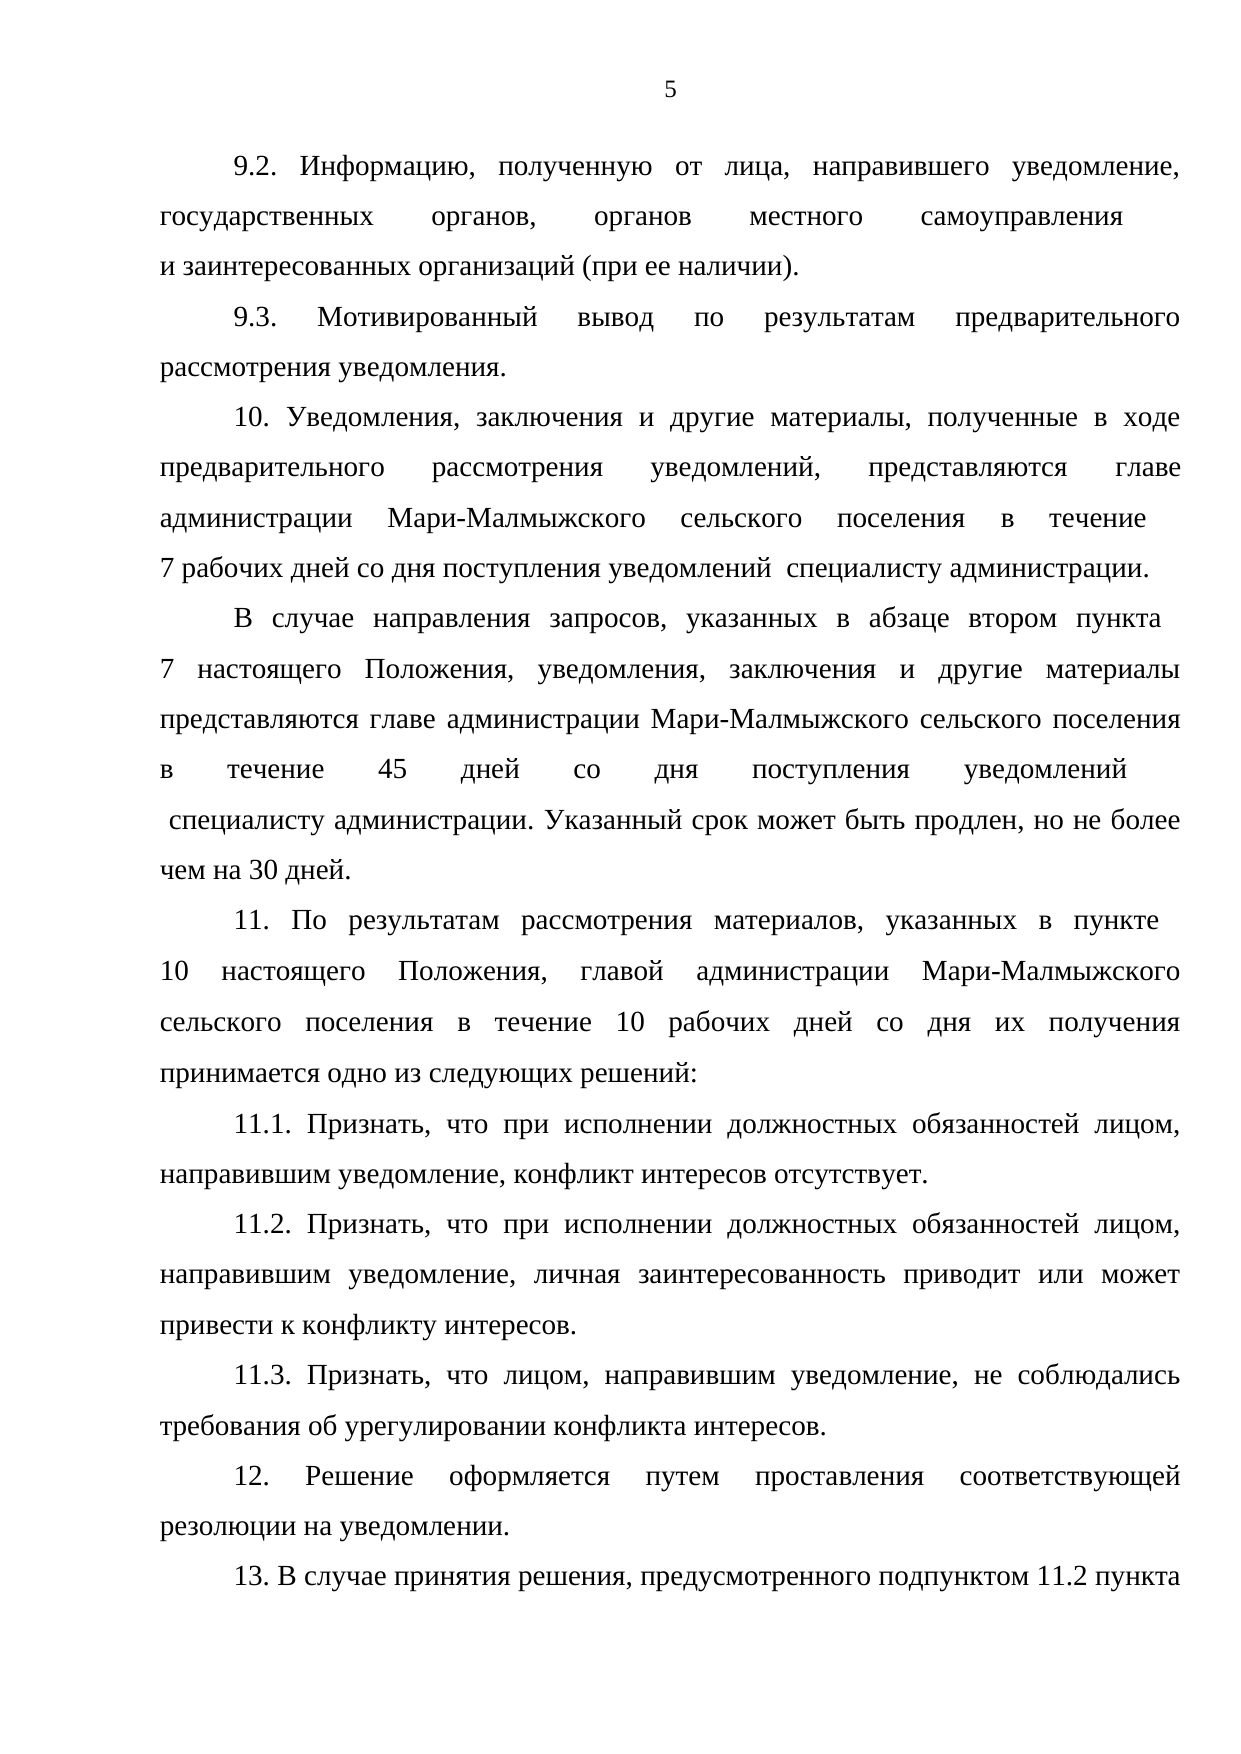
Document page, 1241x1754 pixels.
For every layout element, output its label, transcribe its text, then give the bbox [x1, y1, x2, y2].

text 11. По результатам рассмотрения материалов, указанных в пункте 10 настоящего Положения, главой администрации Мари-Малмыжского сельского поселения в течение 10 рабочих дней со дня их получения принимается одно из следующих решений: [159, 902, 1181, 1089]
text 9.2. Информацию, полученную от лица, направившего уведомление, государственных органов, органов местного самоуправления и заинтересованных организаций (при ее наличии). [159, 148, 1181, 282]
text 11.1. Признать, что при исполнении должностных обязанностей лицом, направившим уведомление, конфликт интересов отсутствует. [159, 1106, 1181, 1189]
text 9.3. Мотивированный вывод по результатам предварительного рассмотрения уведомления. [159, 299, 1181, 382]
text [159, 1558, 1181, 1592]
text 12. Решение оформляется путем проставления соответствующей резолюции на уведомлении. [159, 1458, 1181, 1542]
text 11.2. Признать, что при исполнении должностных обязанностей лицом, направившим уведомление, личная заинтересованность приводит или может привести к конфликту интересов. [159, 1206, 1181, 1341]
text 10. Уведомления, заключения и другие материалы, полученные в ходе предварительного рассмотрения уведомлений, представляются главе администрации Мари-Малмыжского сельского поселения в течение 7 рабочих дней со дня поступления уведомлений специалисту администрации. [159, 399, 1181, 584]
text 11.3. Признать, что лицом, направившим уведомление, не соблюдались требования об урегулировании конфликта интересов. [159, 1357, 1181, 1441]
text В случае направления запросов, указанных в абзаце втором пункта 7 настоящего Положения, уведомления, заключения и другие материалы представляются главе администрации Мари-Малмыжского сельского поселения в течение 45 дней со дня поступления уведомлений специалисту администрации. Указанный срок может быть продлен, но не более чем на 30 дней. [159, 601, 1181, 886]
